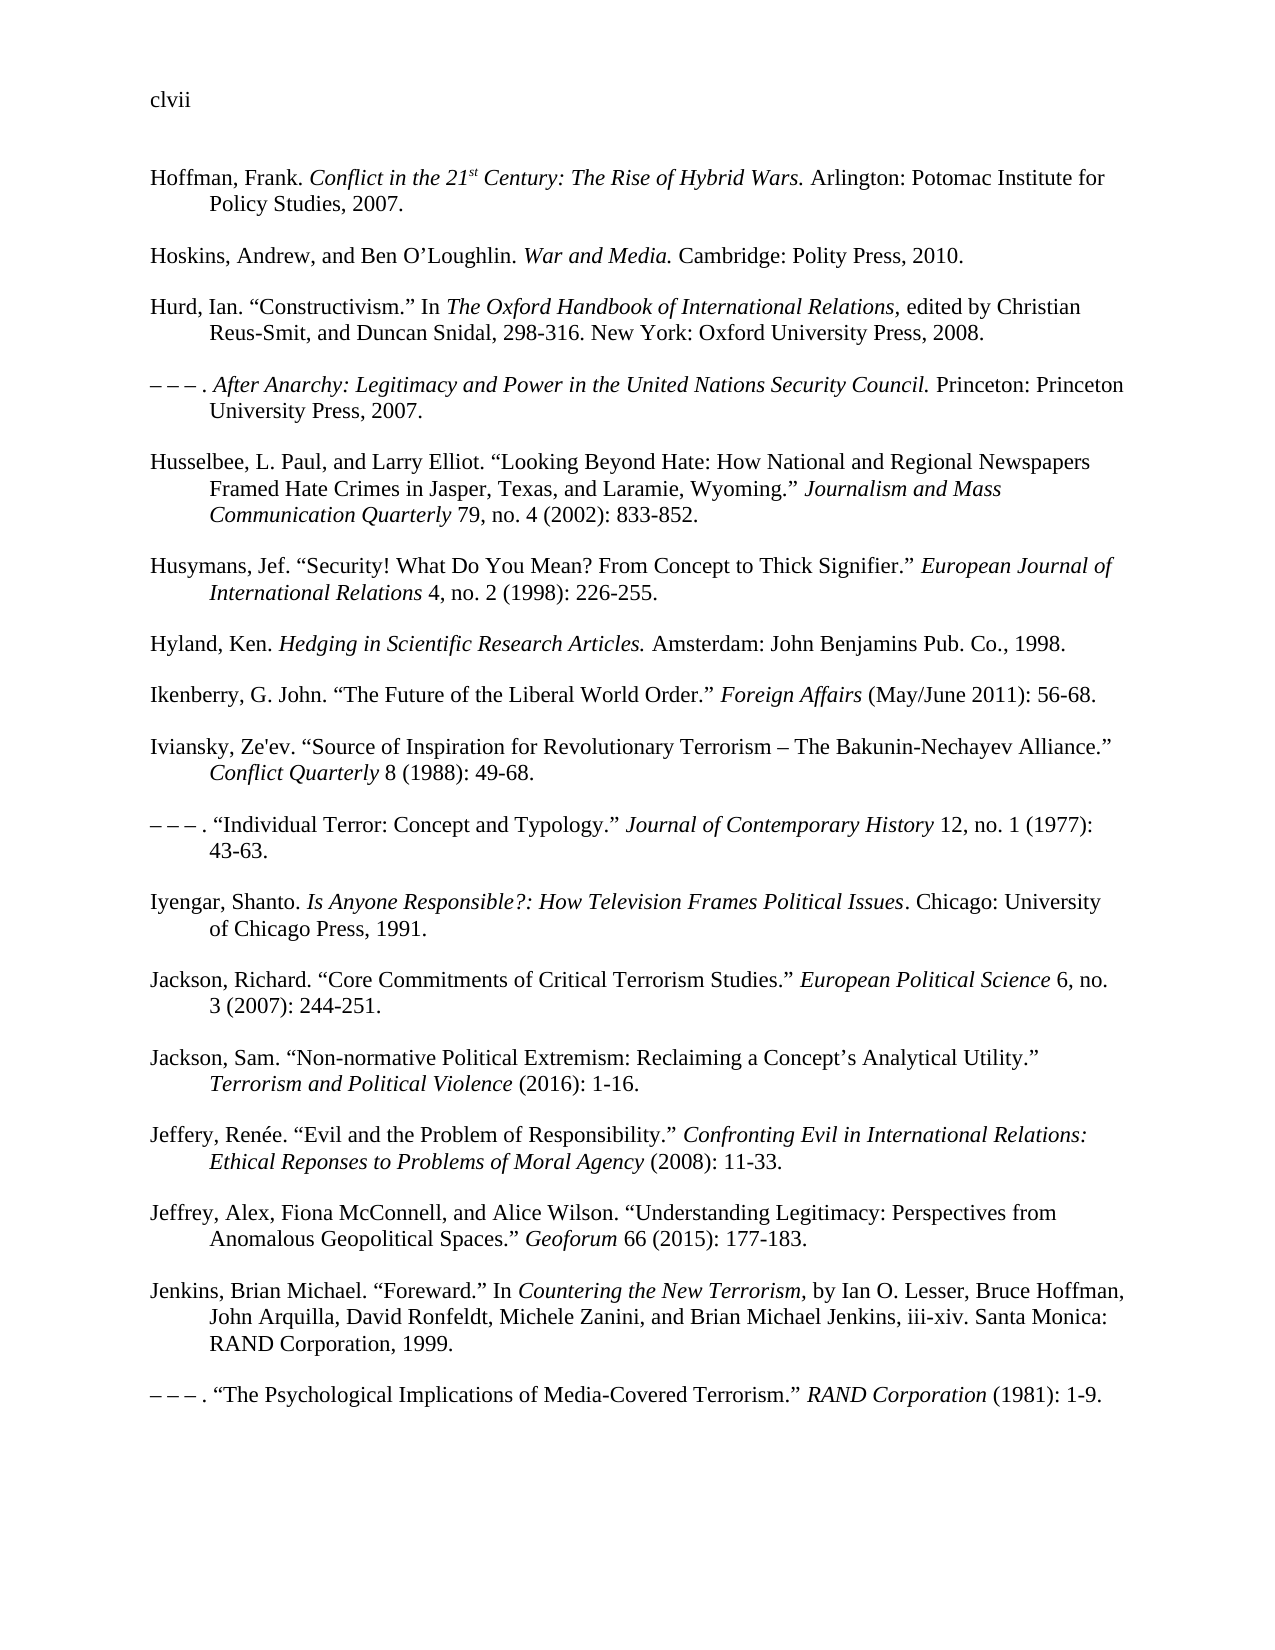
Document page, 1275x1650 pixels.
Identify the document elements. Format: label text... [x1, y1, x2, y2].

text Husselbee, L. Paul, and Larry Elliot. “Looking Beyond Hate: How National and Regional Newspapers Framed Hate Crimes in Jasper, Texas, and Laramie, Wyoming.” Journalism and Mass Communication Quarterly 79, no. 4 (2002): 833-852. [150, 448, 1125, 527]
text Iyengar, Shanto. Is Anyone Responsible?: How Television Frames Political Issues. Chicago: University of Chicago Press, 1991. [150, 888, 1125, 941]
text – – – . “Individual Terror: Concept and Typology.” Journal of Contemporary History 12, no. 1 (1977): 43-63. [150, 811, 1125, 863]
text Jenkins, Brian Michael. “Foreward.” In Countering the New Terrorism, by Ian O. Lesser, Bruce Hoffman, John Arquilla, David Ronfeldt, Michele Zanini, and Brian Michael Jenkins, iii-xiv. Santa Monica: RAND Corporation, 1999. [150, 1277, 1125, 1356]
text Hoffman, Frank. Conflict in the 21st Century: The Rise of Hybrid Wars. Arlington: Potomac Institute for Policy Studies, 2007. [150, 164, 1125, 217]
text Ikenberry, G. John. “The Future of the Liberal World Order.” Foreign Affairs (May/June 2011): 56-68. [150, 682, 1125, 708]
text Iviansky, Ze'ev. “Source of Inspiration for Revolutionary Terrorism – The Bakunin-Nechayev Alliance.” Conflict Quarterly 8 (1988): 49-68. [150, 733, 1125, 786]
text Hoskins, Andrew, and Ben O’Loughlin. War and Media. Cambridge: Polity Press, 2010. [150, 242, 1125, 268]
text – – – . After Anarchy: Legitimacy and Power in the United Nations Security Council. Princeton: Princeton University Press, 2007. [150, 371, 1125, 423]
text Husymans, Jef. “Security! What Do You Mean? From Concept to Thick Signifier.” European Journal of International Relations 4, no. 2 (1998): 226-255. [150, 552, 1125, 605]
text Hurd, Ian. “Constructivism.” In The Oxford Handbook of International Relations, edited by Christian Reus-Smit, and Duncan Snidal, 298-316. New York: Oxford University Press, 2008. [150, 293, 1125, 346]
text Jeffery, Renée. “Evil and the Problem of Responsibility.” Confronting Evil in International Relations: Ethical Reponses to Problems of Moral Agency (2008): 11-33. [150, 1121, 1125, 1174]
text Jeffrey, Alex, Fiona McConnell, and Alice Wilson. “Understanding Legitimacy: Perspectives from Anomalous Geopolitical Spaces.” Geoforum 66 (2015): 177-183. [150, 1199, 1125, 1252]
text Jackson, Sam. “Non-normative Political Extremism: Reclaiming a Concept’s Analytical Utility.” Terrorism and Political Violence (2016): 1-16. [150, 1044, 1125, 1096]
text Hyland, Ken. Hedging in Scientific Research Articles. Amsterdam: John Benjamins Pub. Co., 1998. [150, 630, 1125, 657]
text Jackson, Richard. “Core Commitments of Critical Terrorism Studies.” European Political Science 6, no. 3 (2007): 244-251. [150, 966, 1125, 1019]
text – – – . “The Psychological Implications of Media-Covered Terrorism.” RAND Corporation (1981): 1-9. [150, 1381, 1125, 1407]
